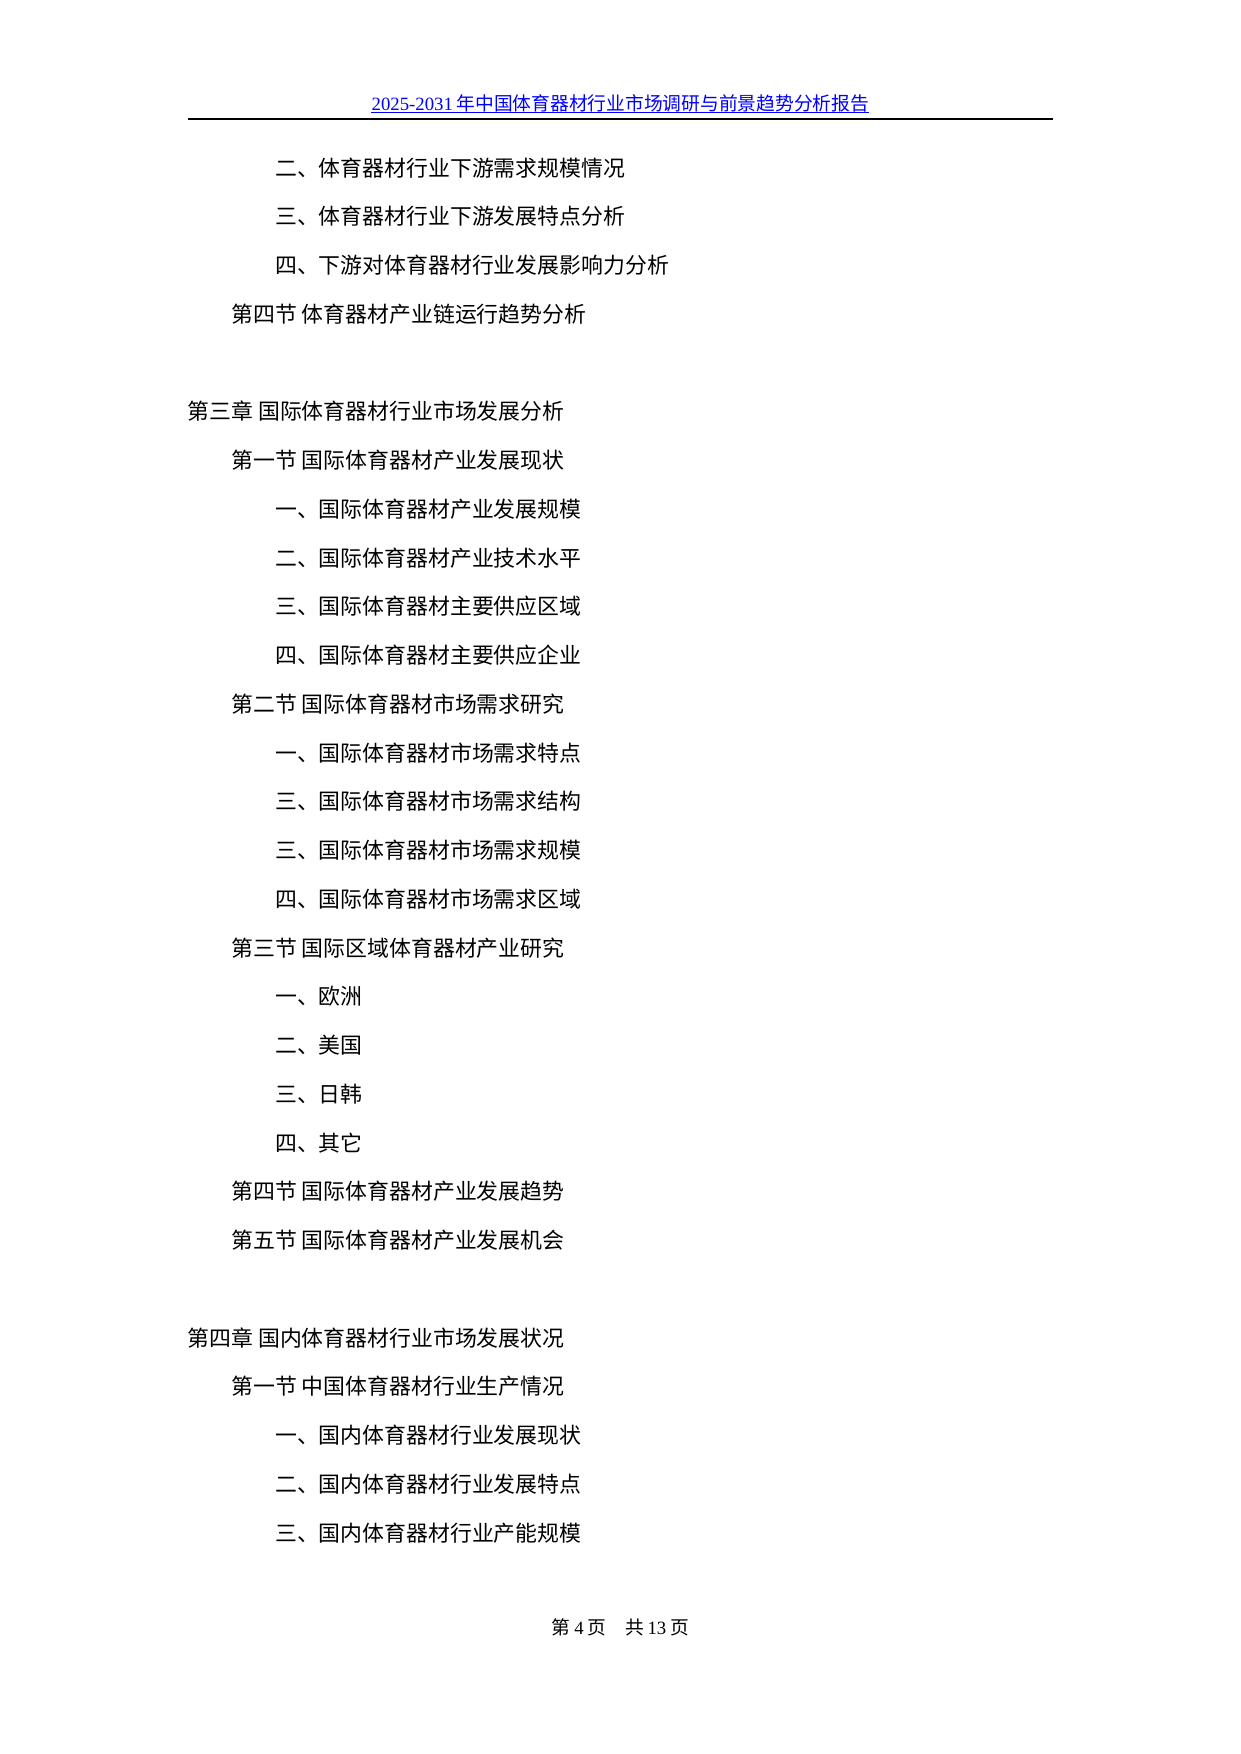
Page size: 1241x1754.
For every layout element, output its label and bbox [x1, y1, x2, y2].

text [187, 150, 1053, 1548]
